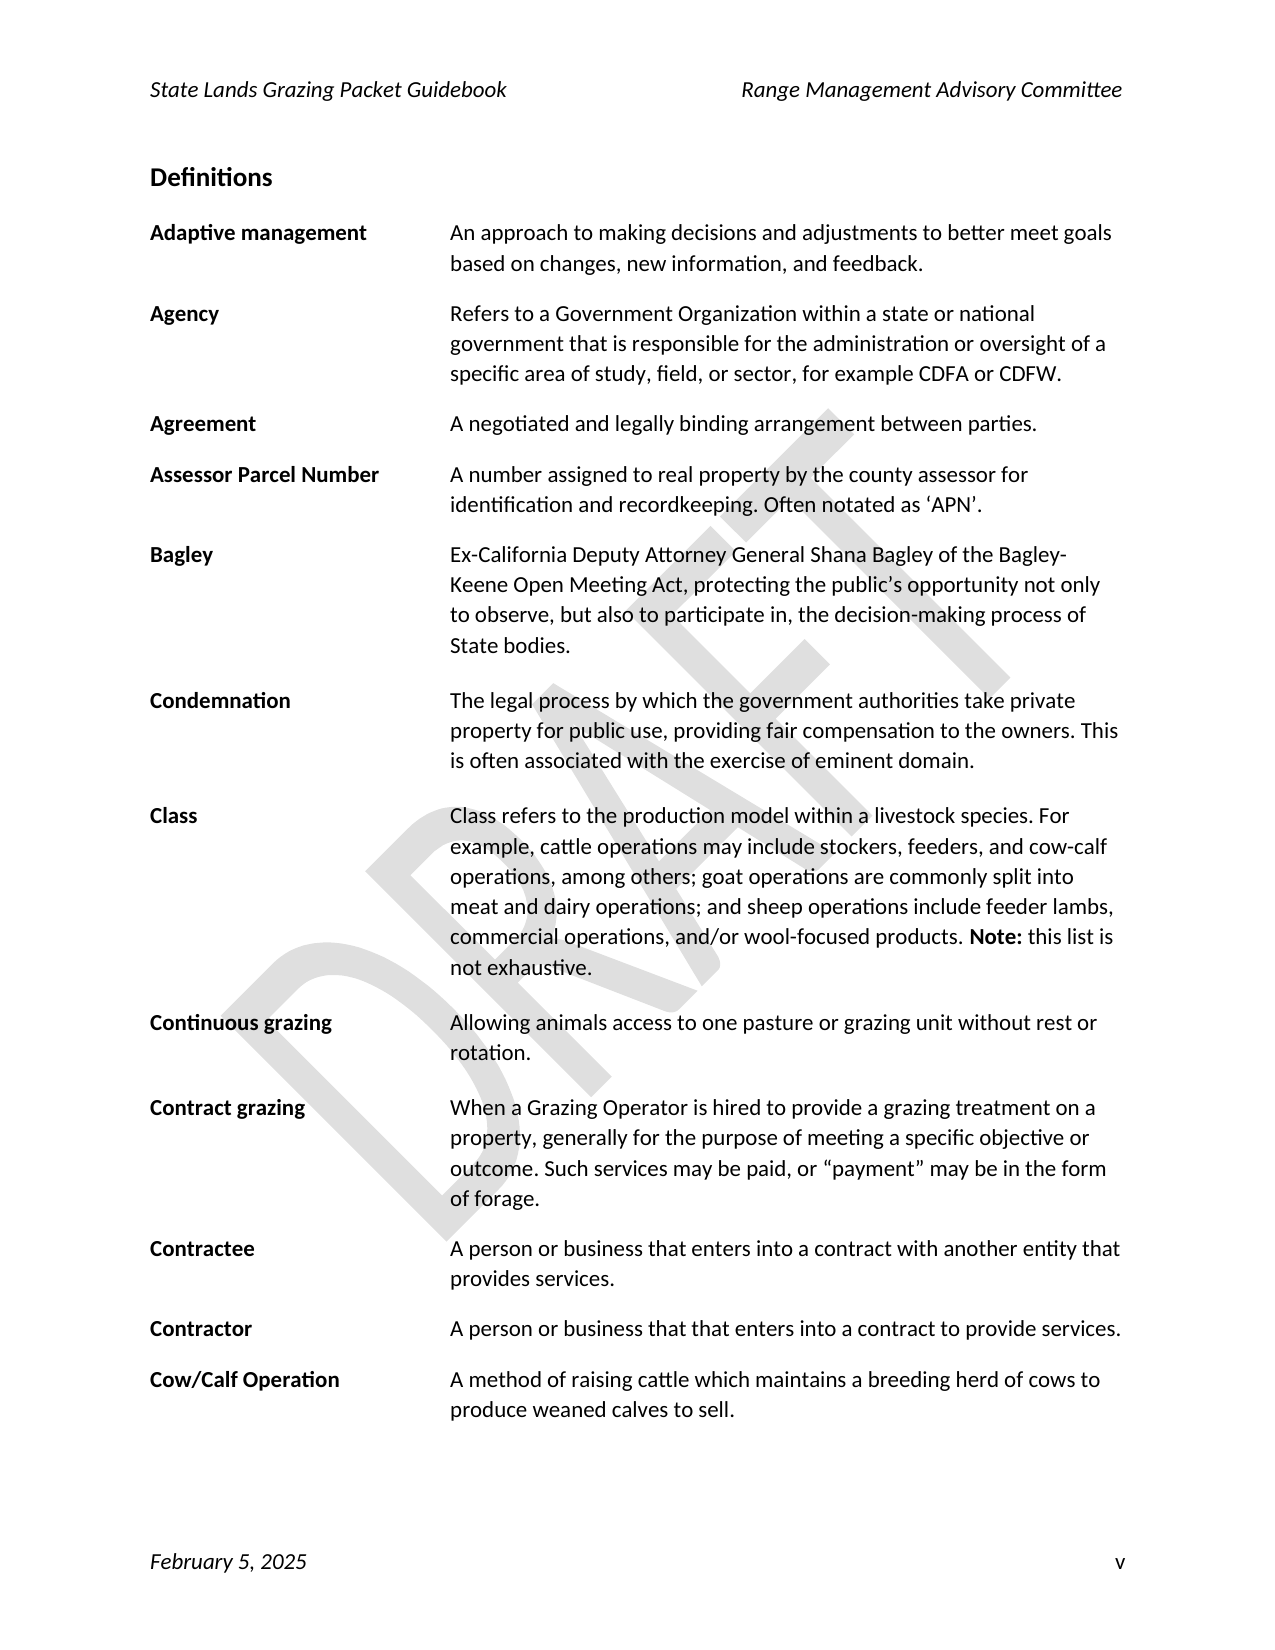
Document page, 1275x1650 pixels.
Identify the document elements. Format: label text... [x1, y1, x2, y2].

text Assessor Parcel Number A number assigned to real property by the county assessor for identification and recordkeeping. Often notated as ‘APN’. [150, 460, 1125, 518]
text Continuous grazing Allowing animals access to one pasture or grazing unit without rest or rotation. [150, 1008, 1125, 1066]
text Condemnation The legal process by which the government authorities take private property for public use, providing fair compensation to the owners. This is often associated with the exercise of eminent domain. [150, 686, 1125, 774]
text Contract grazing When a Grazing Operator is hired to provide a grazing treatment on a property, generally for the purpose of meeting a specific objective or outcome. Such services may be paid, or “payment” may be in the form of forage. [150, 1093, 1125, 1212]
text Agency Refers to a Government Organization within a state or national government that is responsible for the administration or oversight of a specific area of study, field, or sector, for example CDFA or CDFW. [150, 299, 1125, 387]
text Class Class refers to the production model within a livestock species. For example, cattle operations may include stockers, feeders, and cow-calf operations, among others; goat operations are commonly split into meat and dairy operations; and sheep operations include feeder lambs, commercial operations, and/or wool-focused products. Note: this list is not exhaustive. [150, 802, 1125, 981]
text Cow/Calf Operation A method of raising cattle which maintains a breeding herd of cows to produce weaned calves to sell. [150, 1365, 1125, 1423]
text Contractor A person or business that that enters into a contract to provide services. [150, 1314, 1125, 1342]
text Adaptive management An approach to making decisions and adjustments to better meet goals based on changes, new information, and feedback. [150, 218, 1125, 277]
text Contractee A person or business that enters into a contract with another entity that provides services. [150, 1234, 1125, 1292]
text Agreement A negotiated and legally binding arrangement between parties. [150, 409, 1125, 437]
subtitle Definitions [150, 160, 1125, 193]
text Bagley Ex-California Deputy Attorney General Shana Bagley of the Bagley-Keene Open Meeting Act, protecting the public’s opportunity not only to observe, but also to participate in, the decision-making process of State bodies. [150, 540, 1125, 659]
